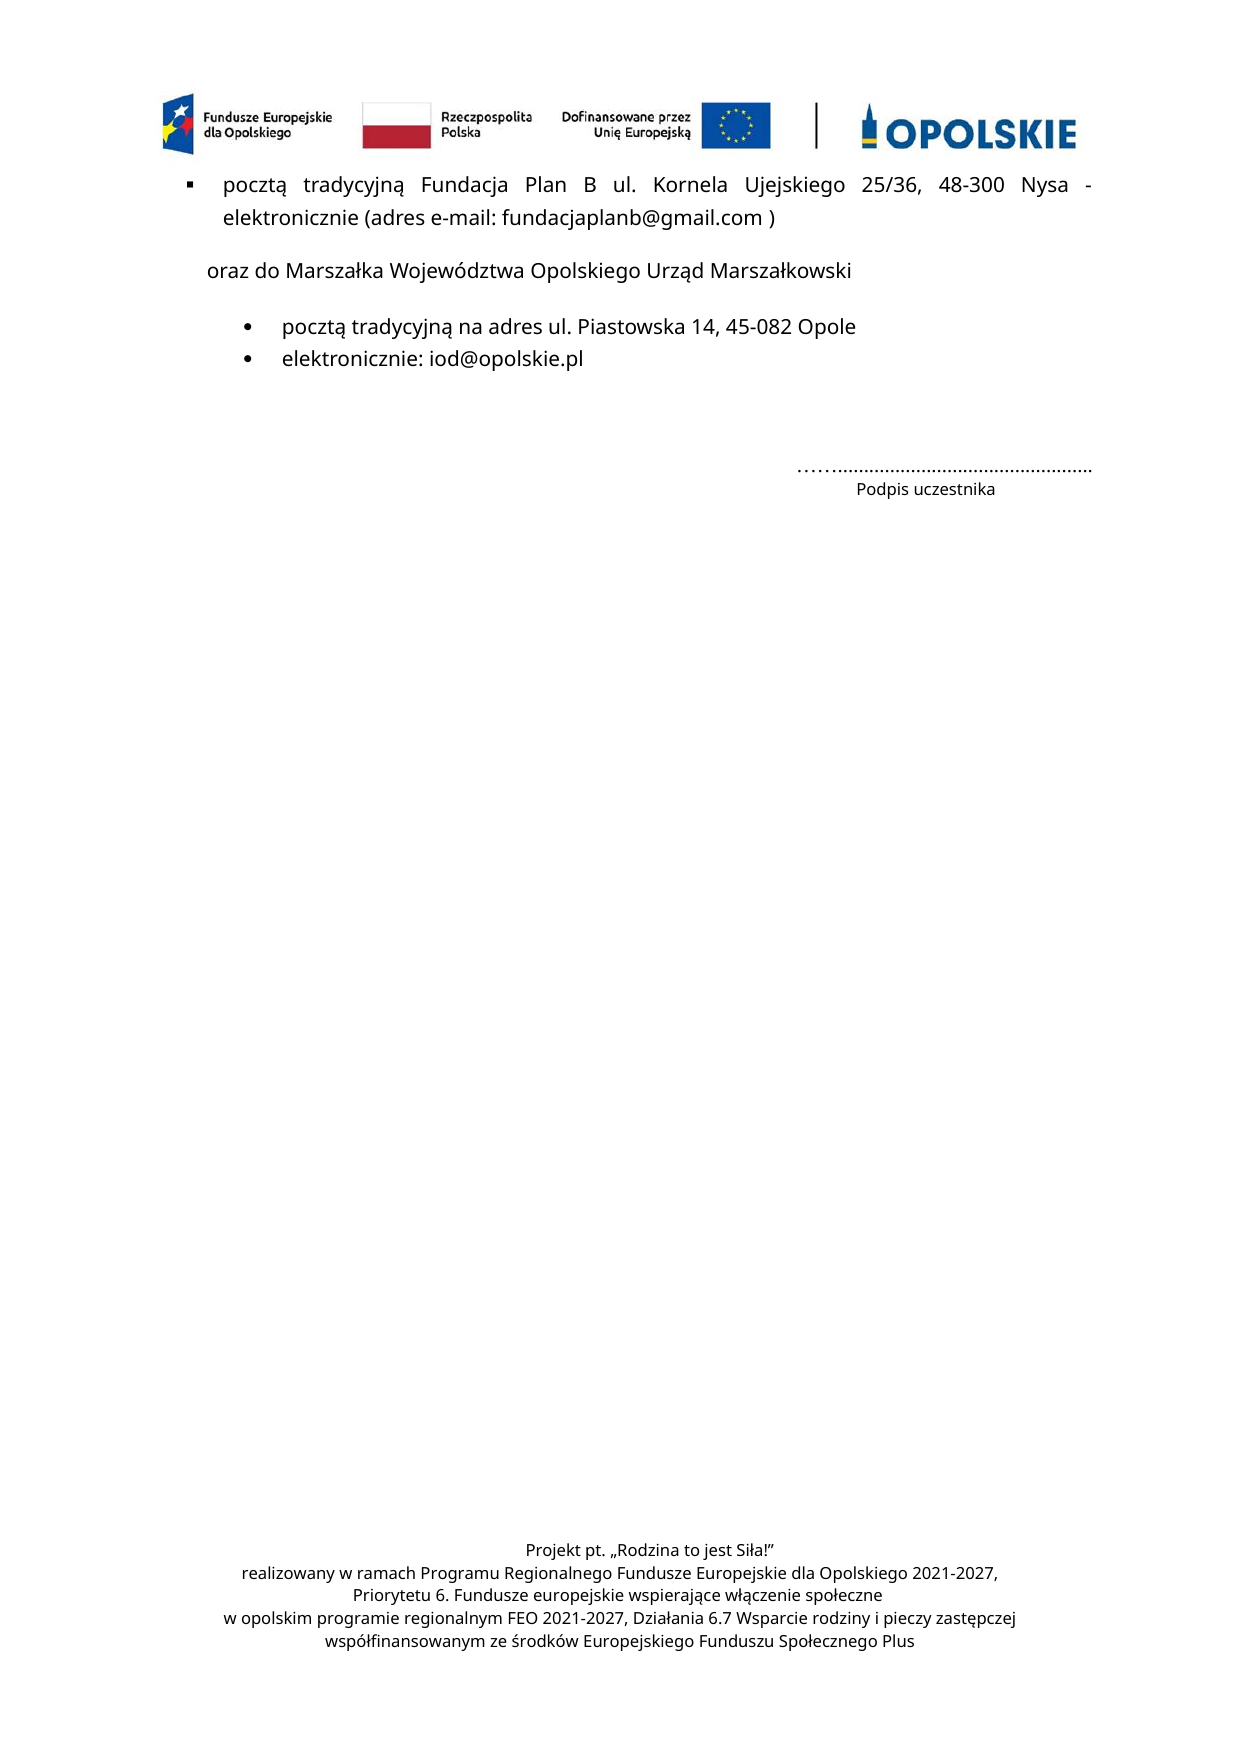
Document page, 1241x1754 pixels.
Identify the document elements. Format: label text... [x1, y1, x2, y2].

list elektronicznie: iod@opolskie.pl [244, 344, 1093, 373]
picture [147, 73, 1092, 171]
text Podpis uczestnika [223, 477, 1093, 500]
list pocztą tradycyjną na adres ul. Piastowska 14, 45-082 Opole [244, 312, 1093, 340]
text oraz do Marszałka Województwa Opolskiego Urząd Marszałkowski [207, 256, 1093, 285]
list pocztą tradycyjną Fundacja Plan B ul. Kornela Ujejskiego 25/36, 48-300 Nysa - elektronicznie (adres e-mail: fundacjaplanb@gmail.com ) [185, 170, 1093, 231]
list ……................................................. [223, 453, 1093, 477]
